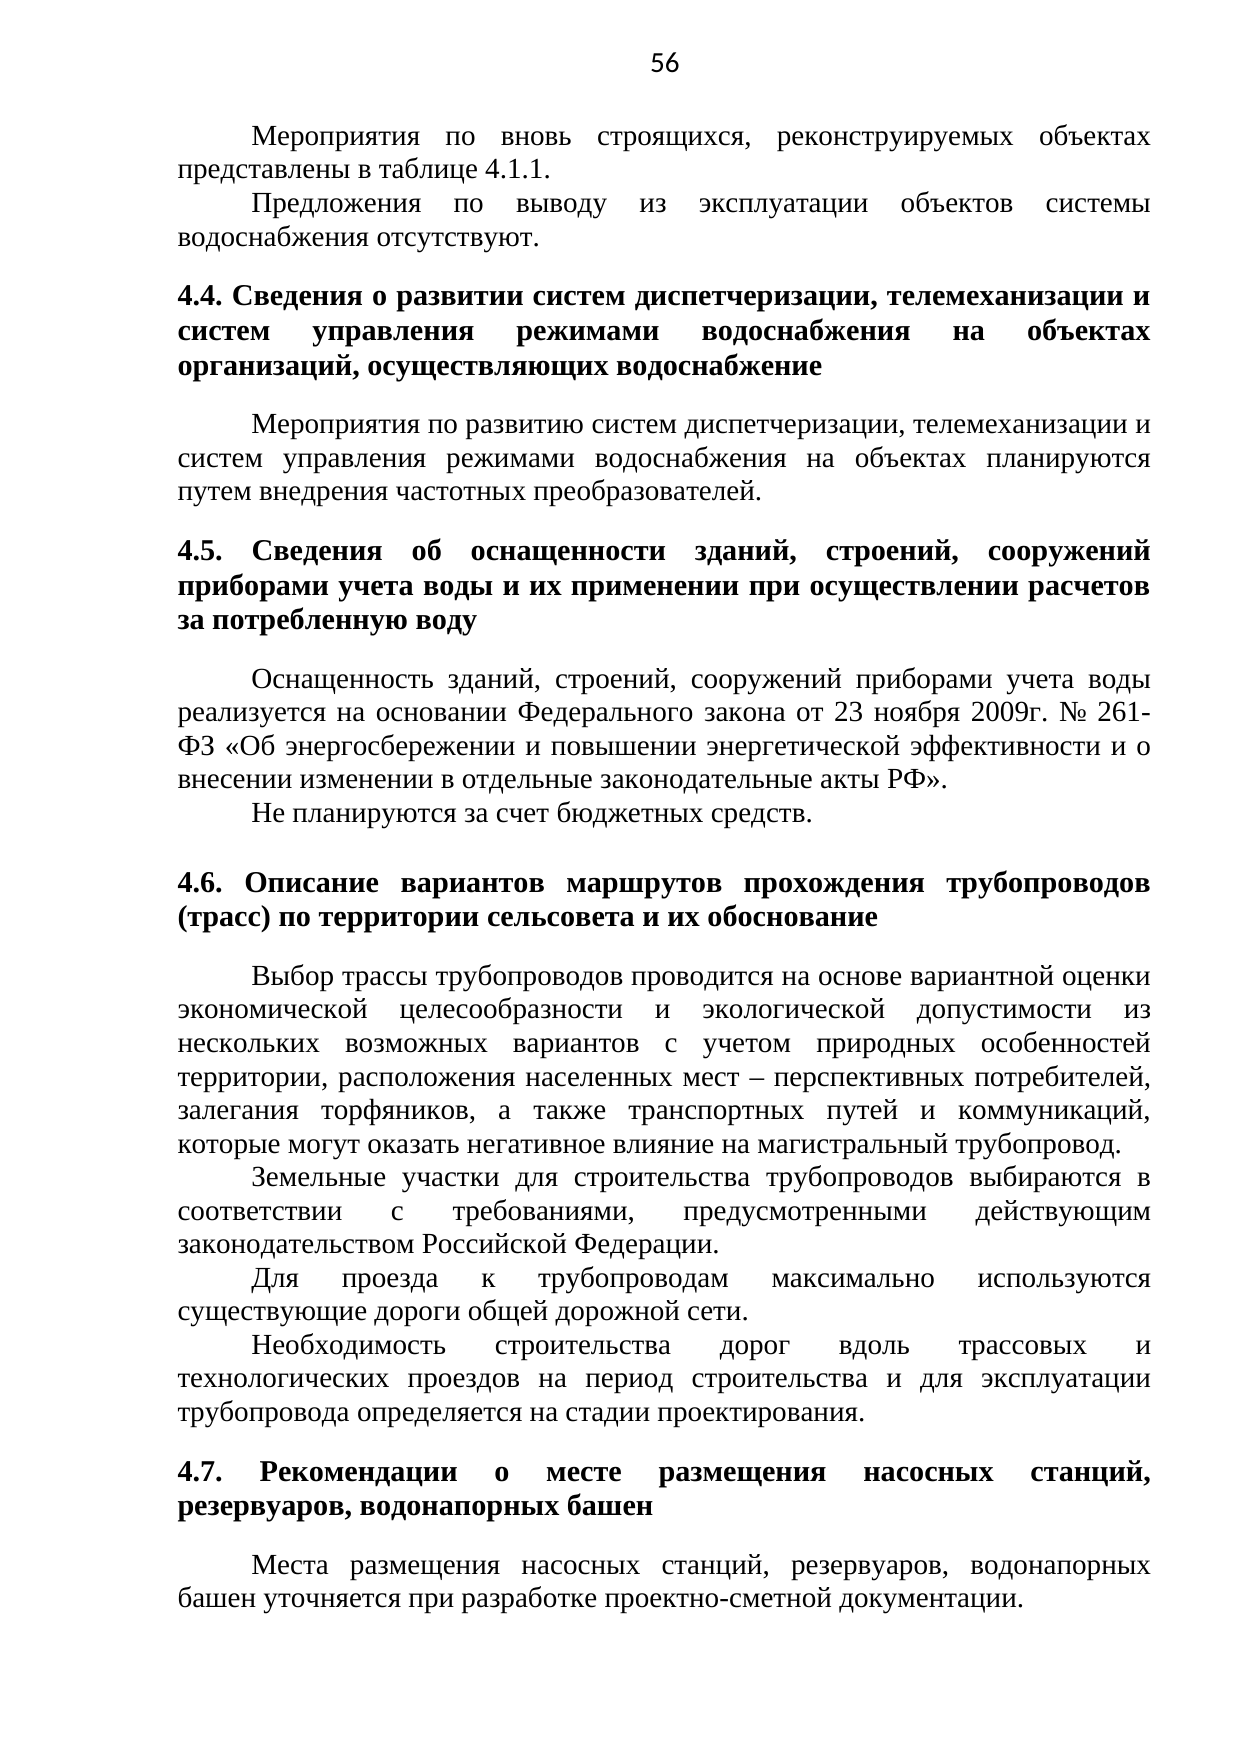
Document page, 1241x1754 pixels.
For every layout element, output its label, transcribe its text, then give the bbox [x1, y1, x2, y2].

text Выбор трассы трубопроводов проводится на основе вариантной оценки экономической целесообразности и экологической допустимости из нескольких возможных вариантов с учетом природных особенностей территории, расположения населенных мест – перспективных потребителей, залегания торфяников, а также транспортных путей и коммуникаций, которые могут оказать негативное влияние на магистральный трубопровод. [177, 958, 1152, 1159]
text Не планируются за счет бюджетных средств. [177, 795, 1152, 829]
list 4.5. Сведения об оснащенности зданий, строений, сооружений приборами учета воды и их применении при осуществлении расчетов за потребленную воду [177, 532, 1152, 636]
list 4.4. Сведения о развитии систем диспетчеризации, телемеханизации и систем управления режимами водоснабжения на объектах организаций, осуществляющих водоснабжение [177, 277, 1152, 381]
text Мероприятия по развитию систем диспетчеризации, телемеханизации и систем управления режимами водоснабжения на объектах планируются путем внедрения частотных преобразователей. [177, 406, 1152, 507]
list 4.6. Описание вариантов маршрутов прохождения трубопроводов (трасс) по территории сельсовета и их обоснование [177, 864, 1152, 933]
text Мероприятия по вновь строящихся, реконструируемых объектах представлены в таблице 4.1.1. [177, 118, 1152, 185]
text Земельные участки для строительства трубопроводов выбираются в соответствии с требованиями, предусмотренными действующим законодательством Российской Федерации. [177, 1159, 1152, 1260]
list 4.7. Рекомендации о месте размещения насосных станций, резервуаров, водонапорных башен [177, 1453, 1152, 1522]
text Предложения по выводу из эксплуатации объектов системы водоснабжения отсутствуют. [177, 185, 1152, 252]
text Места размещения насосных станций, резервуаров, водонапорных башен уточняется при разработке проектно-сметной документации. [177, 1547, 1152, 1614]
text Оснащенность зданий, строений, сооружений приборами учета воды реализуется на основании Федерального закона от 23 ноября 2009г. № 261-ФЗ «Об энергосбережении и повышении энергетической эффективности и о внесении изменении в отдельные законодательные акты РФ». [177, 661, 1152, 795]
text Для проезда к трубопроводам максимально используются существующие дороги общей дорожной сети. [177, 1260, 1152, 1327]
text Необходимость строительства дорог вдоль трассовых и технологических проездов на период строительства и для эксплуатации трубопровода определяется на стадии проектирования. [177, 1327, 1152, 1428]
